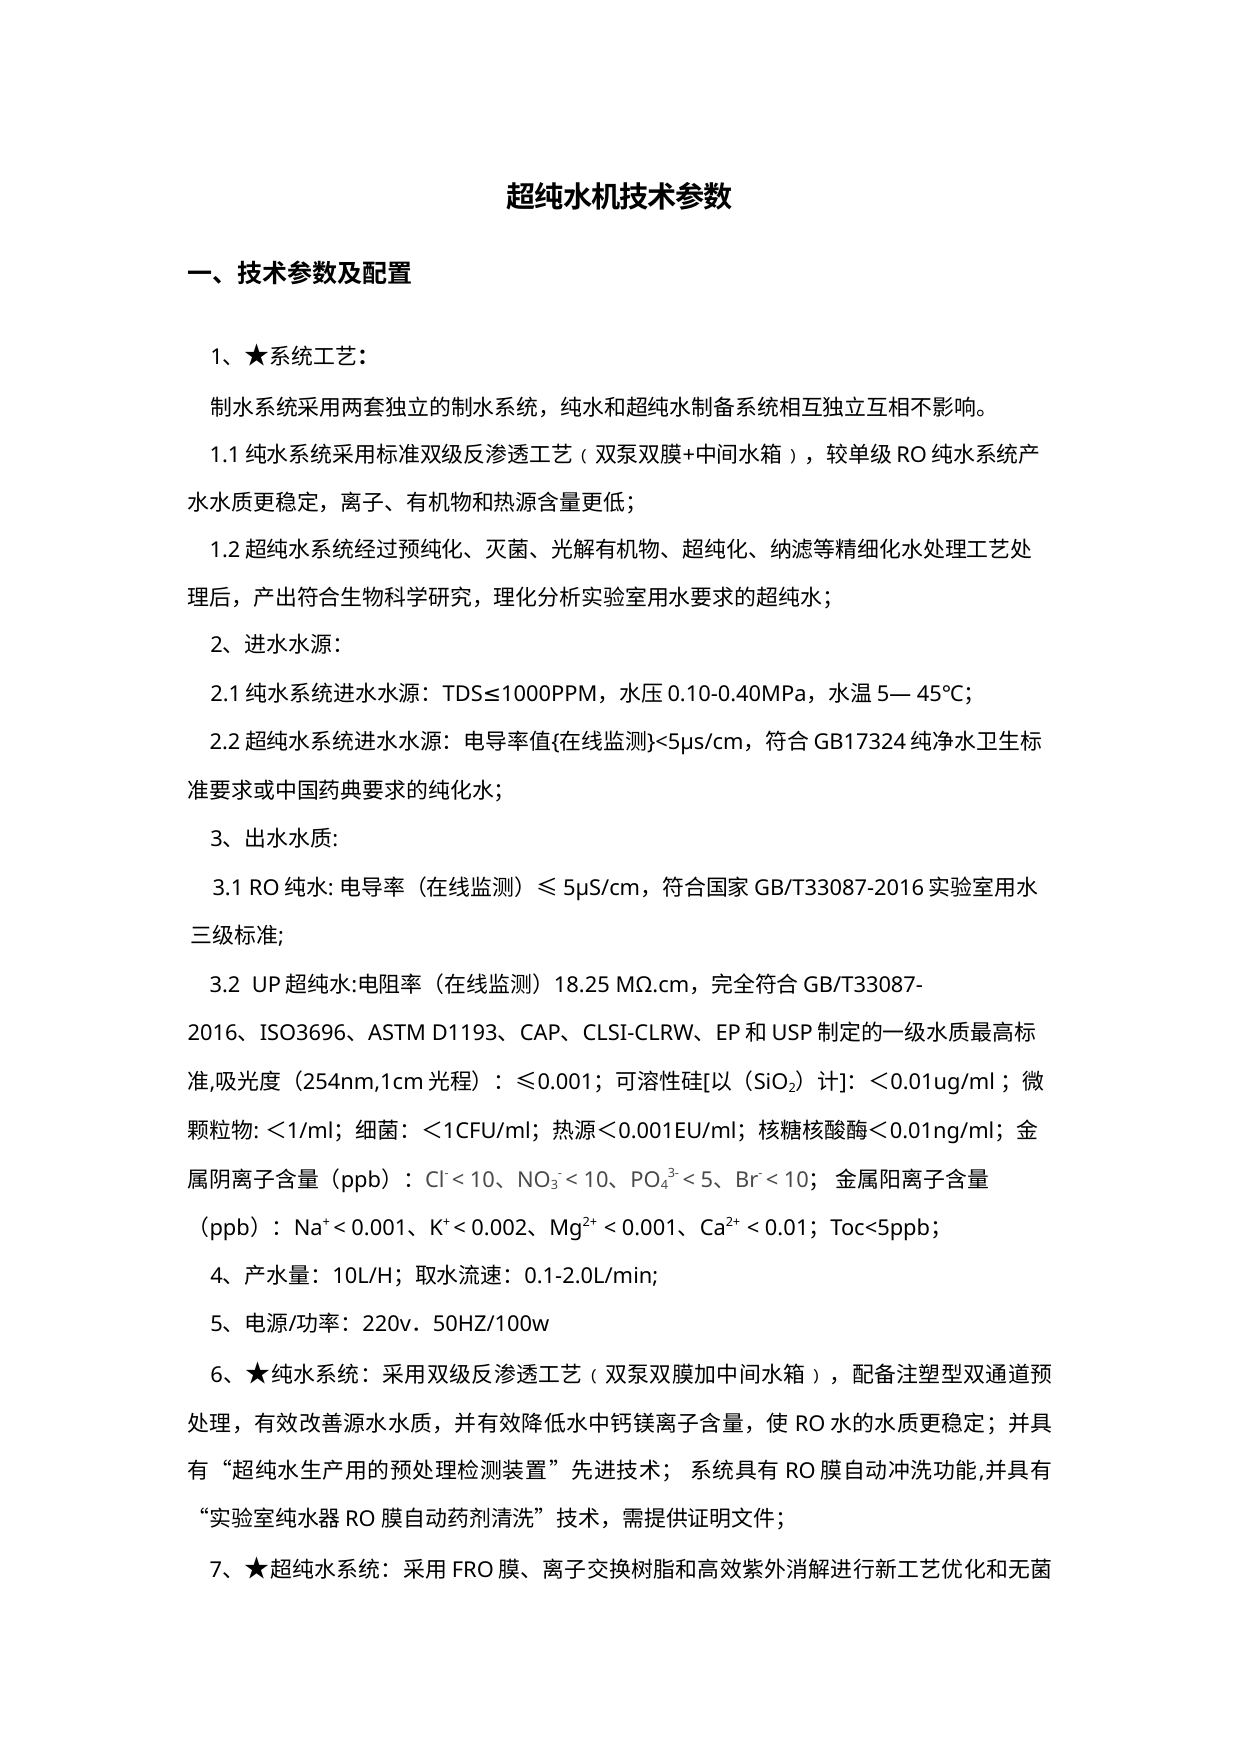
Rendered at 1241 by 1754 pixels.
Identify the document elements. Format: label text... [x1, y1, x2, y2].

list 进水水源： [187, 627, 1053, 660]
text 3.1 RO纯水: 电导率（在线监测）≤ 5μS/cm，符合国家GB/T33087-2016实验室用水三级标准; [190, 869, 1053, 951]
text 1.1纯水系统采用标准双级反渗透工艺﹙双泵双膜+中间水箱﹚，较单级RO纯水系统产水水质更稳定，离子、有机物和热源含量更低； [187, 437, 1053, 516]
text 6、★纯水系统：采用双级反渗透工艺﹙双泵双膜加中间水箱﹚，配备注塑型双通道预处理，有效改善源水水质，并有效降低水中钙镁离子含量，使RO水的水质更稳定；并具有“超纯水生产用的预处理检测装置”先进技术； 系统具有RO膜自动冲洗功能,并具有“实验室纯水器RO 膜自动药剂清洗”技术，需提供证明文件； [187, 1354, 1053, 1533]
text 一、技术参数及配置 [187, 239, 1053, 304]
text 制水系统采用两套独立的制水系统，纯水和超纯水制备系统相互独立互相不影响。 [210, 389, 1053, 421]
text 4、产水量：10L/H；取水流速：0.1-2.0L/min; [187, 1258, 1053, 1290]
text 1、★系统工艺： [210, 335, 1053, 371]
text 1.2超纯水系统经过预纯化、灭菌、光解有机物、超纯化、纳滤等精细化水处理工艺处理后，产出符合生物科学研究，理化分析实验室用水要求的超纯水； [187, 532, 1053, 611]
text 2.2超纯水系统进水水源：电导率值{在线监测}<5μs/cm，符合GB17324纯净水卫生标准要求或中国药典要求的纯化水； [187, 724, 1053, 805]
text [187, 1548, 1053, 1585]
text 超纯水机技术参数 [187, 162, 1053, 227]
text 3.2 UP超纯水:电阻率（在线监测）18.25 MΩ.cm，完全符合GB/T33087-2016、ISO3696、ASTM D1193、CAP、CLSI-CLRW、EP和USP制定的一级水质最高标准,吸光度（254nm,1cm光程）：≤0.001；可溶性硅[以（SiO2）计]：＜0.01ug/ml ；微颗粒物: ＜1/ml；细菌：＜1CFU/ml；热源＜0.001EU/ml；核糖核酸酶＜0.01ng/ml；金属阴离子含量（ppb）：Cl- < 10、NO3- < 10、PO43- < 5、Br- < 10； 金属阳离子含量（ppb）：Na+ < 0.001、K+ < 0.002、Mg2+ < 0.001、Ca2+ < 0.01；Toc<5ppb； [187, 966, 1053, 1243]
text 3、出水水质: [210, 821, 1053, 853]
text 5、电源/功率：220v．50HZ/100w [187, 1306, 1053, 1338]
text 2.1纯水系统进水水源：TDS≤1000PPM，水压0.10-0.40MPa，水温5— 45℃； [210, 676, 1053, 708]
